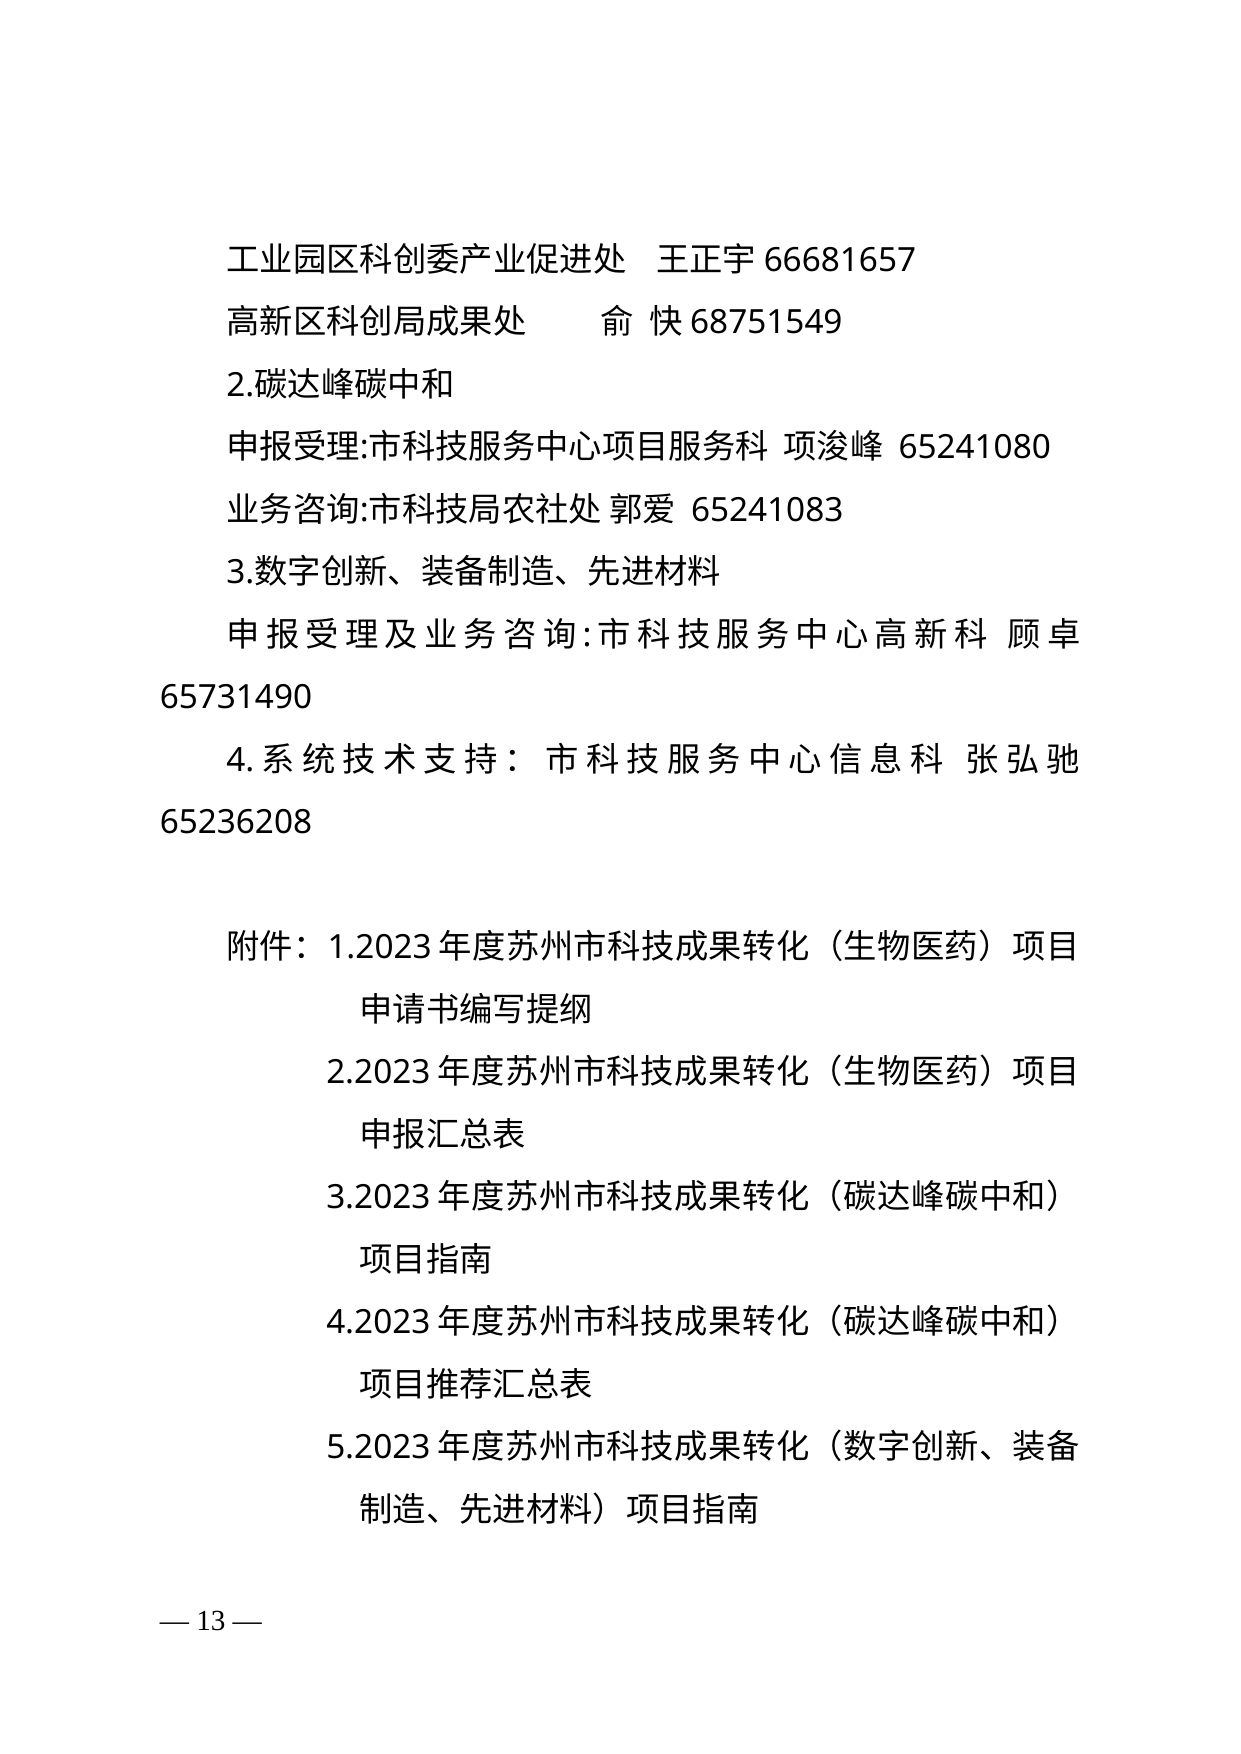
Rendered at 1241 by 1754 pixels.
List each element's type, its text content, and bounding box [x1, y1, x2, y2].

text 3.数字创新、装备制造、先进材料 [159, 531, 1081, 593]
text 2.碳达峰碳中和 [159, 343, 1081, 406]
text 2.2023年度苏州市科技成果转化（生物医药）项目申报汇总表 [326, 1031, 1081, 1156]
text 附件：1.2023年度苏州市科技成果转化（生物医药）项目申请书编写提纲 [226, 906, 1081, 1031]
text 工业园区科创委产业促进处 王正宇 66681657 [159, 218, 1081, 281]
text 3.2023年度苏州市科技成果转化（碳达峰碳中和）项目指南 [326, 1156, 1081, 1281]
text 申报受理:市科技服务中心项目服务科 项浚峰 65241080 [159, 406, 1081, 468]
text 5.2023年度苏州市科技成果转化（数字创新、装备制造、先进材料）项目指南 [326, 1406, 1081, 1531]
text 高新区科创局成果处 俞 快 68751549 [159, 281, 1081, 343]
text 申报受理及业务咨询:市科技服务中心高新科 顾卓 65731490 [159, 593, 1081, 718]
text 4.2023年度苏州市科技成果转化（碳达峰碳中和）项目推荐汇总表 [326, 1281, 1081, 1406]
text 4.系统技术支持：市科技服务中心信息科 张弘驰 65236208 [159, 718, 1081, 843]
text 业务咨询:市科技局农社处 郭爱 65241083 [159, 468, 1081, 531]
